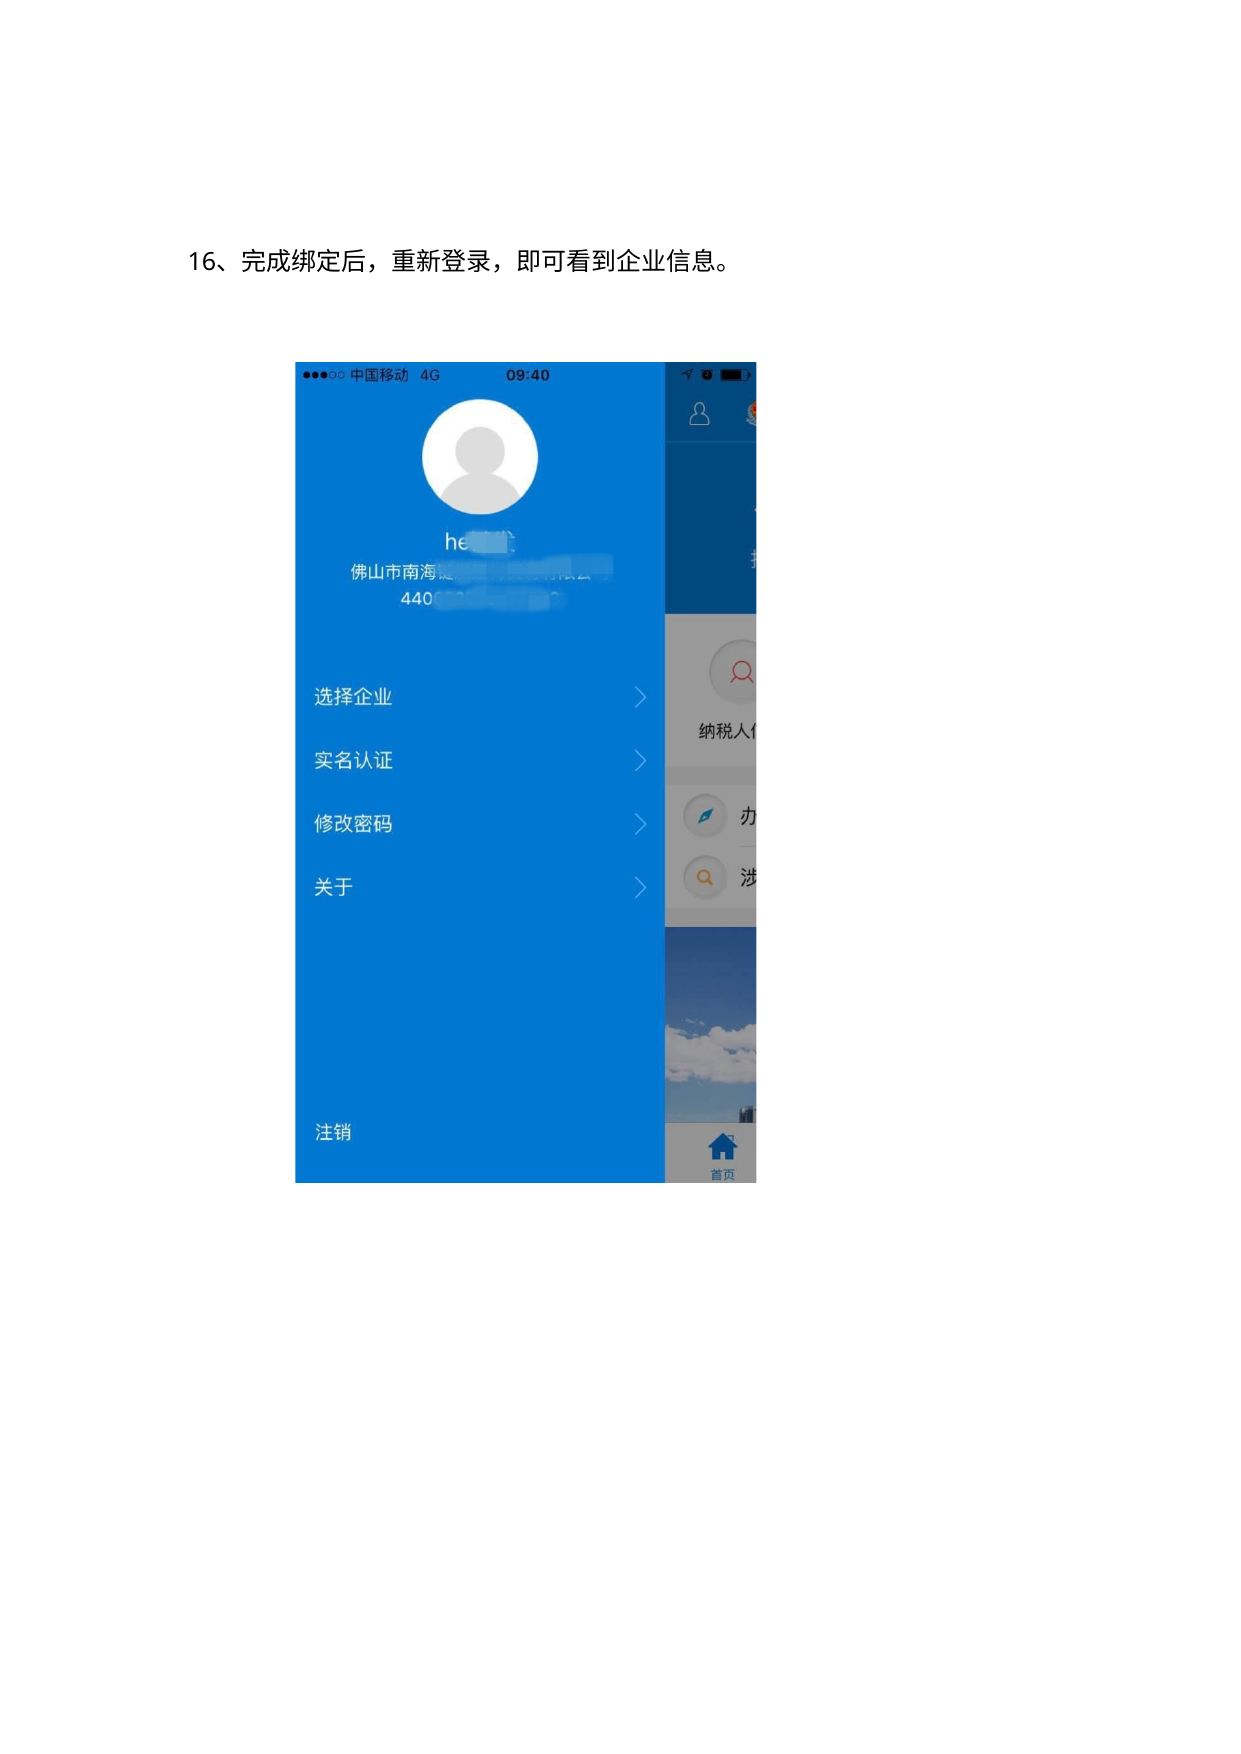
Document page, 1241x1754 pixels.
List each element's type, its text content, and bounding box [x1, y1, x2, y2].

picture [295, 362, 757, 1183]
text 16、完成绑定后，重新登录，即可看到企业信息。 [187, 227, 1053, 292]
